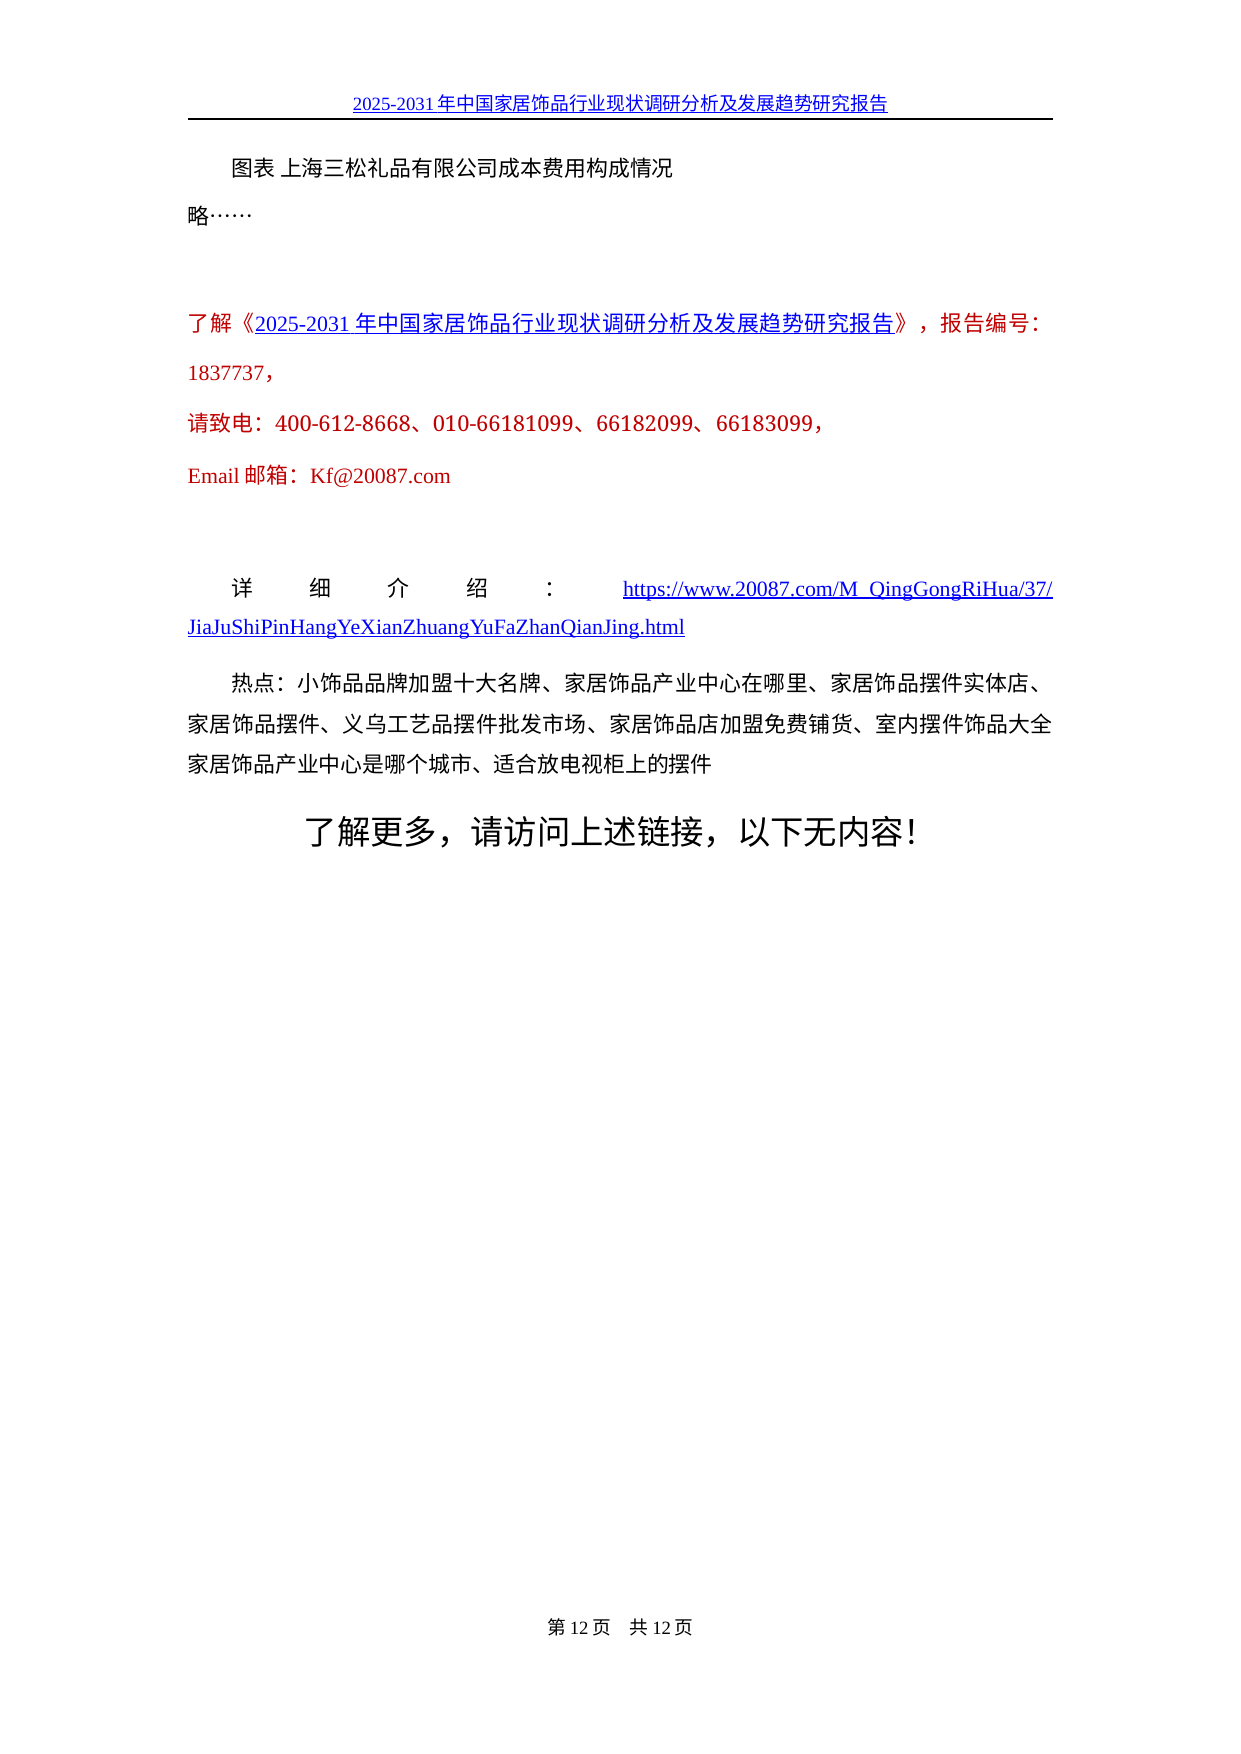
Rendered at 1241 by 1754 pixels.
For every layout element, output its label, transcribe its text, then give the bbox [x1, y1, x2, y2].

text 详细介绍：https://www.20087.com/M_QingGongRiHua/37/JiaJuShiPinHangYeXianZhuangYuFaZhanQianJing.html [187, 570, 1053, 643]
title 了解更多，请访问上述链接，以下无内容！ [187, 797, 1053, 862]
text 热点：小饰品品牌加盟十大名牌、家居饰品产业中心在哪里、家居饰品摆件实体店、家居饰品摆件、义乌工艺品摆件批发市场、家居饰品店加盟免费铺货、室内摆件饰品大全、家居饰品产业中心是哪个城市、适合放电视柜上的摆件 [187, 666, 1053, 779]
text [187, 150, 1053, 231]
text Email邮箱：Kf@20087.com [187, 457, 1053, 490]
text 了解《2025-2031年中国家居饰品行业现状调研分析及发展趋势研究报告》，报告编号：1837737， [187, 305, 1053, 387]
text 请致电：400-612-8668、010-66181099、66182099、66183099， [187, 406, 1053, 438]
